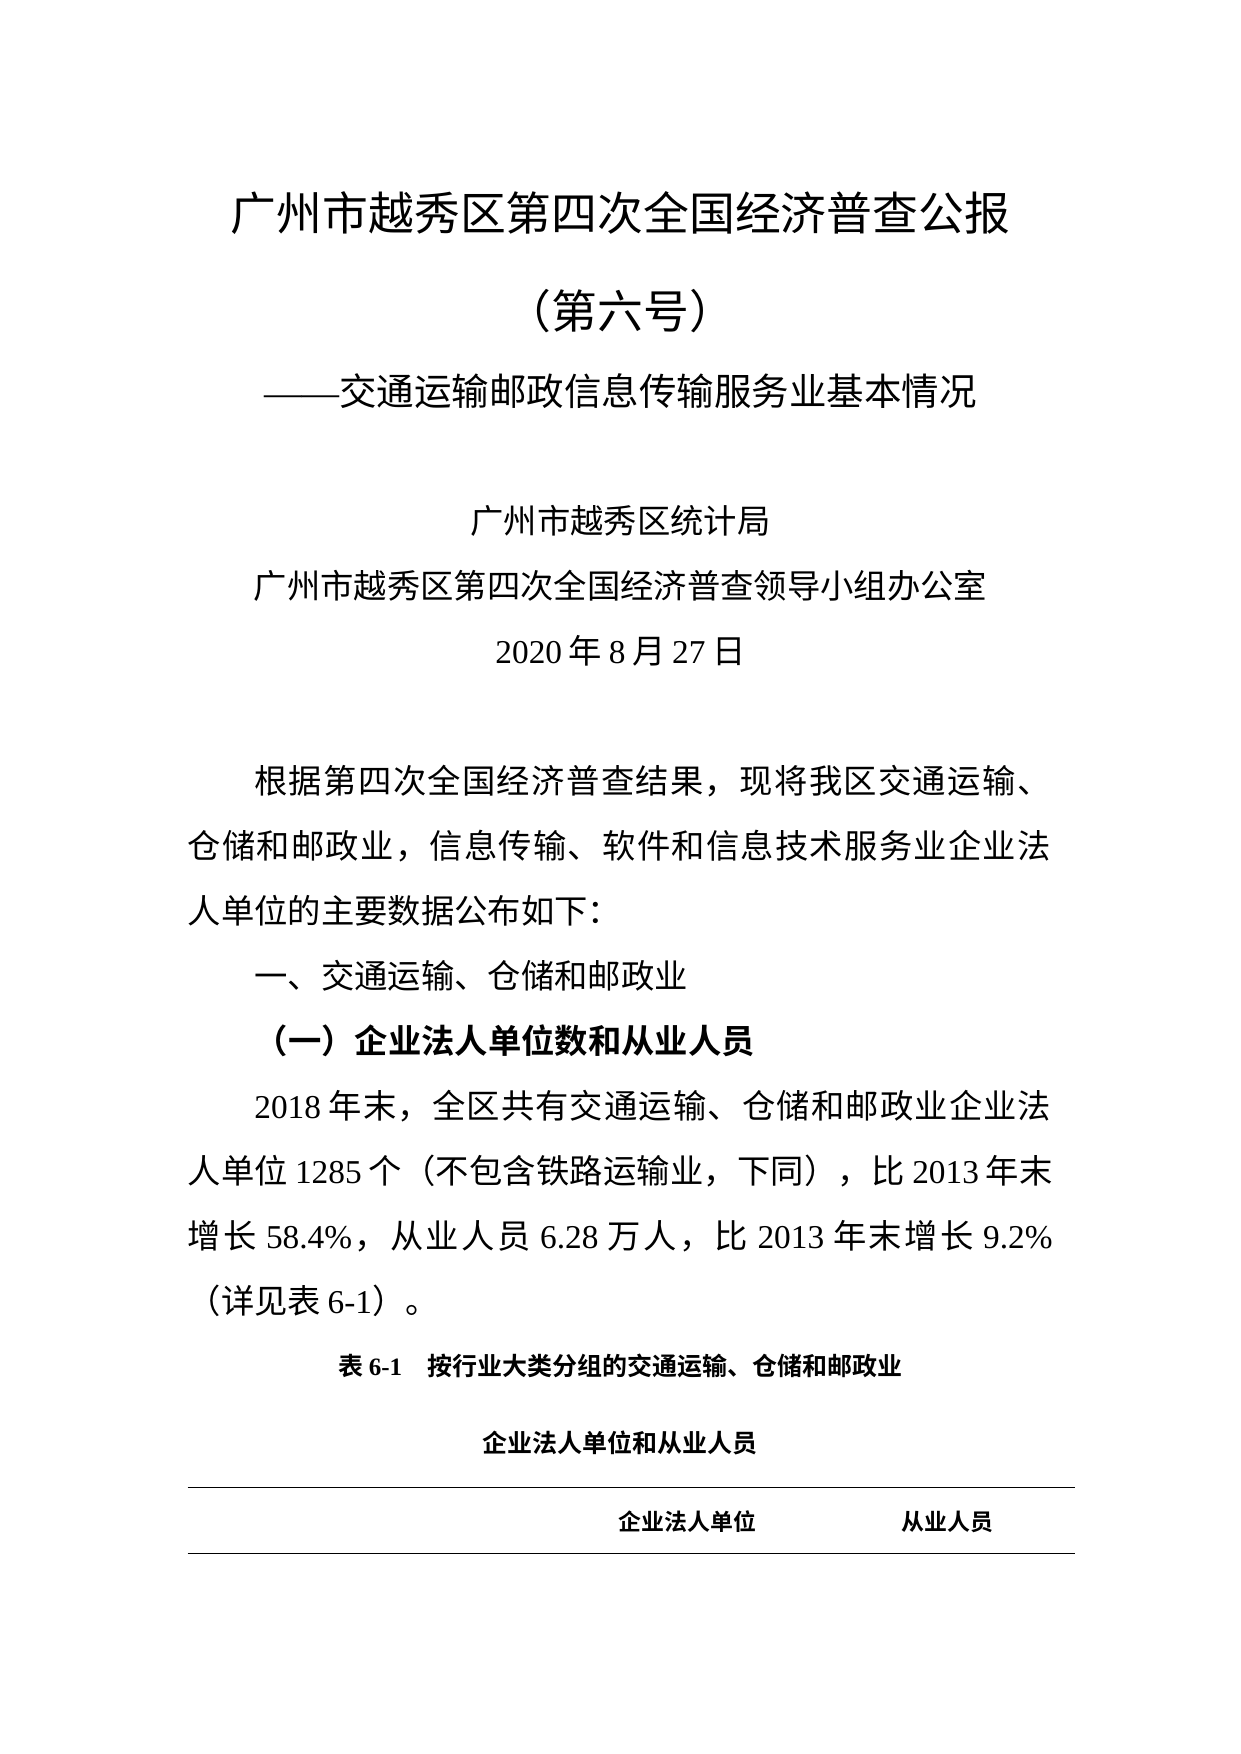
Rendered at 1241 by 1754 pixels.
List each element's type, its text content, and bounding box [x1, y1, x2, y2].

text 根据第四次全国经济普查结果，现将我区交通运输、仓储和邮政业，信息传输、软件和信息技术服务业企业法人单位的主要数据公布如下： [187, 747, 1053, 942]
text （一）企业法人单位数和从业人员 [187, 1007, 1053, 1072]
table_header 从业人员 （万人） [819, 1488, 1075, 1553]
text 广州市越秀区第四次全国经济普查领导小组办公室 [187, 552, 1053, 617]
text 一、交通运输、仓储和邮政业 [187, 942, 1053, 1007]
text ——交通运输邮政信息传输服务业基本情况 [187, 357, 1053, 422]
text （第六号） [187, 259, 1053, 357]
text 表6-1 按行业大类分组的交通运输、仓储和邮政业 [187, 1332, 1053, 1397]
text 2020年8月27日 [187, 617, 1053, 682]
text 企业法人单位和从业人员 [187, 1409, 1053, 1474]
table_header 企业法人单位 （个） [555, 1488, 819, 1553]
text 广州市越秀区统计局 [187, 487, 1053, 552]
text 广州市越秀区第四次全国经济普查公报 [187, 162, 1053, 259]
table_header [188, 1488, 555, 1553]
text 2018年末，全区共有交通运输、仓储和邮政业企业法人单位1285个（不包含铁路运输业，下同），比2013年末增长58.4%，从业人员6.28万人，比2013年末增长9.2%（详见表6-1）。 [187, 1072, 1053, 1332]
